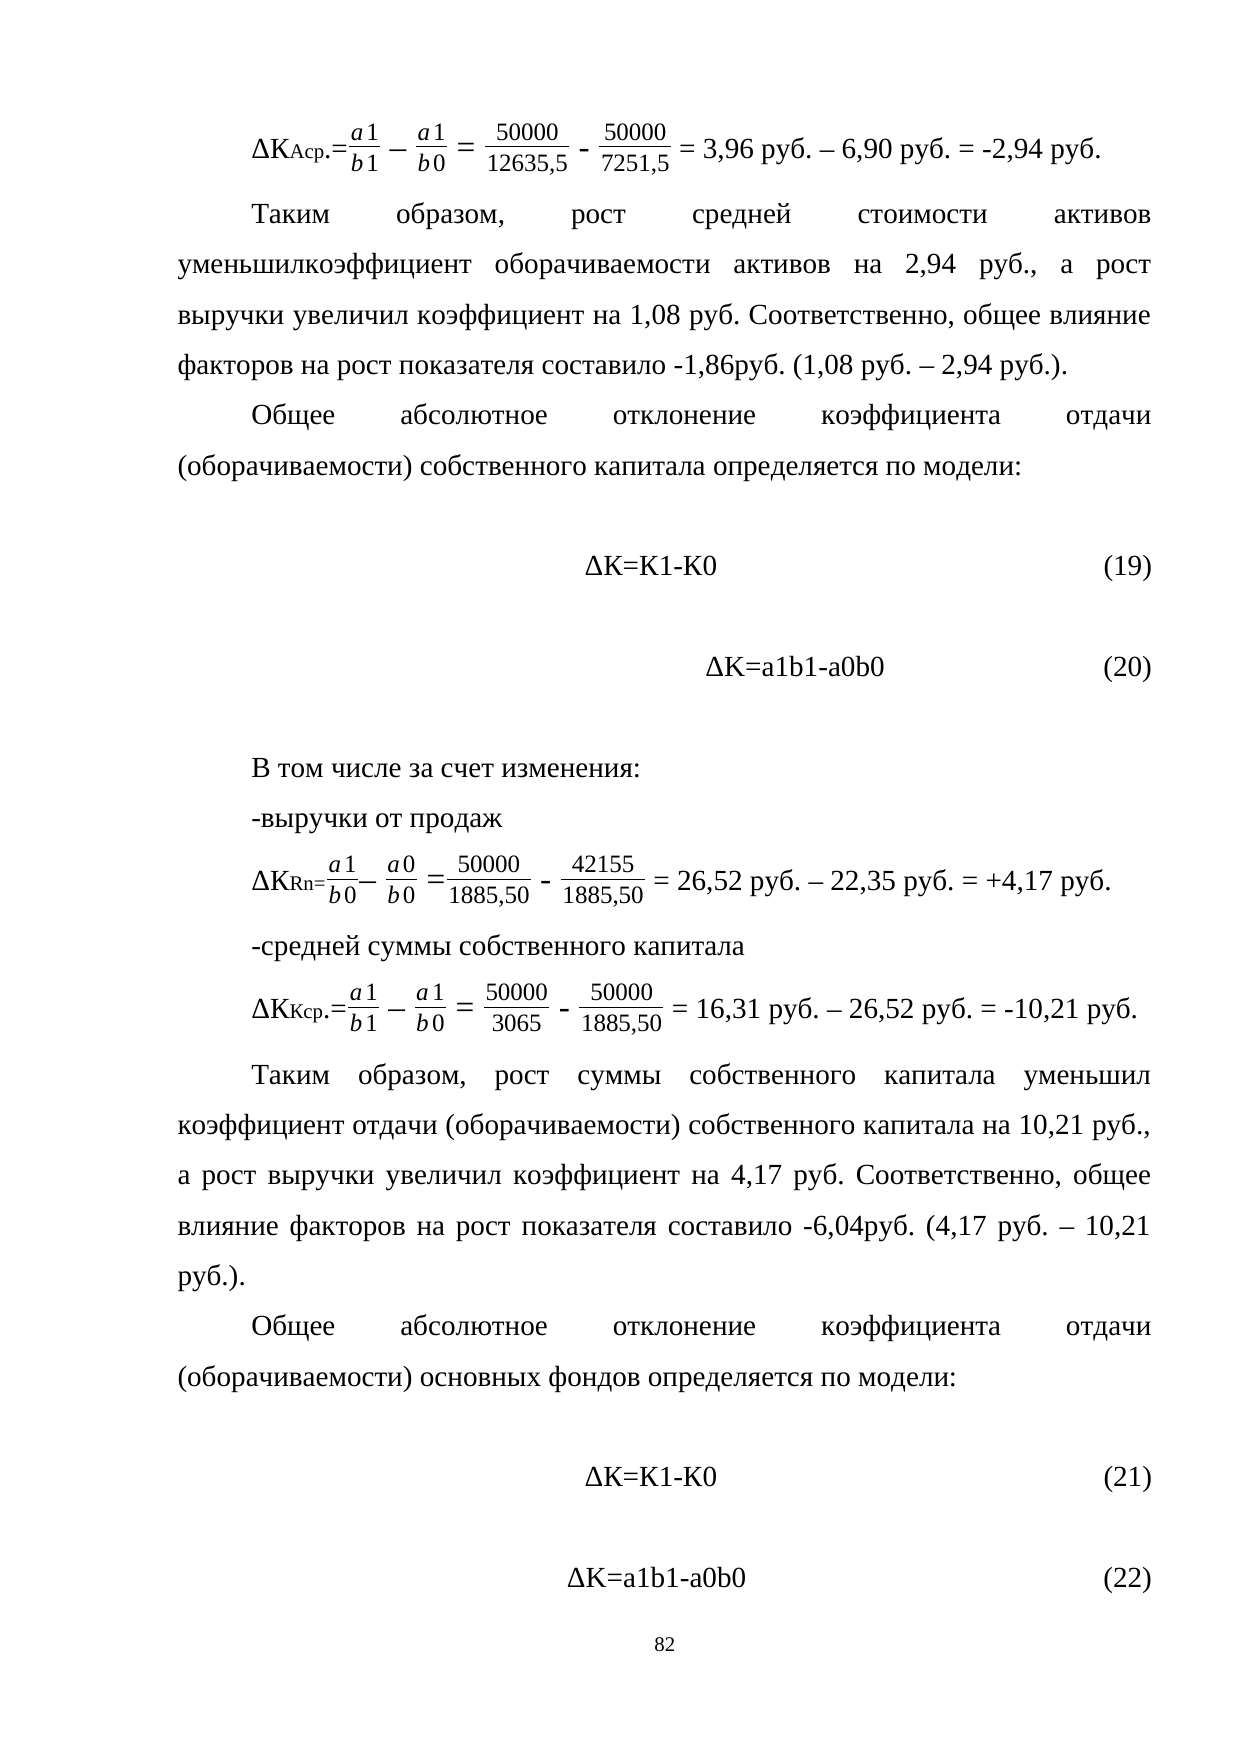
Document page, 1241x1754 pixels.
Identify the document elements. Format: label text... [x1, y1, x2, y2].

text Общее абсолютное отклонение коэффициента отдачи (оборачиваемости) основных фондов определяется по модели: [177, 1308, 1152, 1392]
text ΔККср.= – = - = 16,31 руб. – 26,52 руб. = -10,21 руб. [177, 979, 1152, 1038]
text ΔК=К1-К0 (21) [177, 1459, 1152, 1493]
text Таким образом, рост суммы собственного капитала уменьшил коэффициент отдачи (оборачиваемости) собственного капитала на 10,21 руб., а рост выручки увеличил коэффициент на 4,17 руб. Соответственно, общее влияние факторов на рост показателя составило -6,04руб. (4,17 руб. – 10,21 руб.). [177, 1057, 1152, 1292]
text Общее абсолютное отклонение коэффициента отдачи (оборачиваемости) собственного капитала определяется по модели: [177, 397, 1152, 481]
text ΔКRn=– = - = 26,52 руб. – 22,35 руб. = +4,17 руб. [177, 850, 1152, 909]
text Таким образом, рост средней стоимости активов уменьшилкоэффициент оборачиваемости активов на 2,94 руб., а рост выручки увеличил коэффициент на 1,08 руб. Соответственно, общее влияние факторов на рост показателя составило -1,86руб. (1,08 руб. – 2,94 руб.). [177, 196, 1152, 381]
text -выручки от продаж [177, 800, 1152, 833]
text В том числе за счет изменения: [177, 750, 1152, 783]
text ΔK=a1b1-a0b0 (20) [177, 649, 1152, 683]
text -средней суммы собственного капитала [177, 928, 1152, 962]
text ΔK=a1b1-a0b0 (22) [177, 1560, 1152, 1593]
text ΔКАср.= – = - = 3,96 руб. – 6,90 руб. = -2,94 руб. [177, 118, 1152, 177]
text ΔК=К1-К0 (19) [177, 548, 1152, 582]
